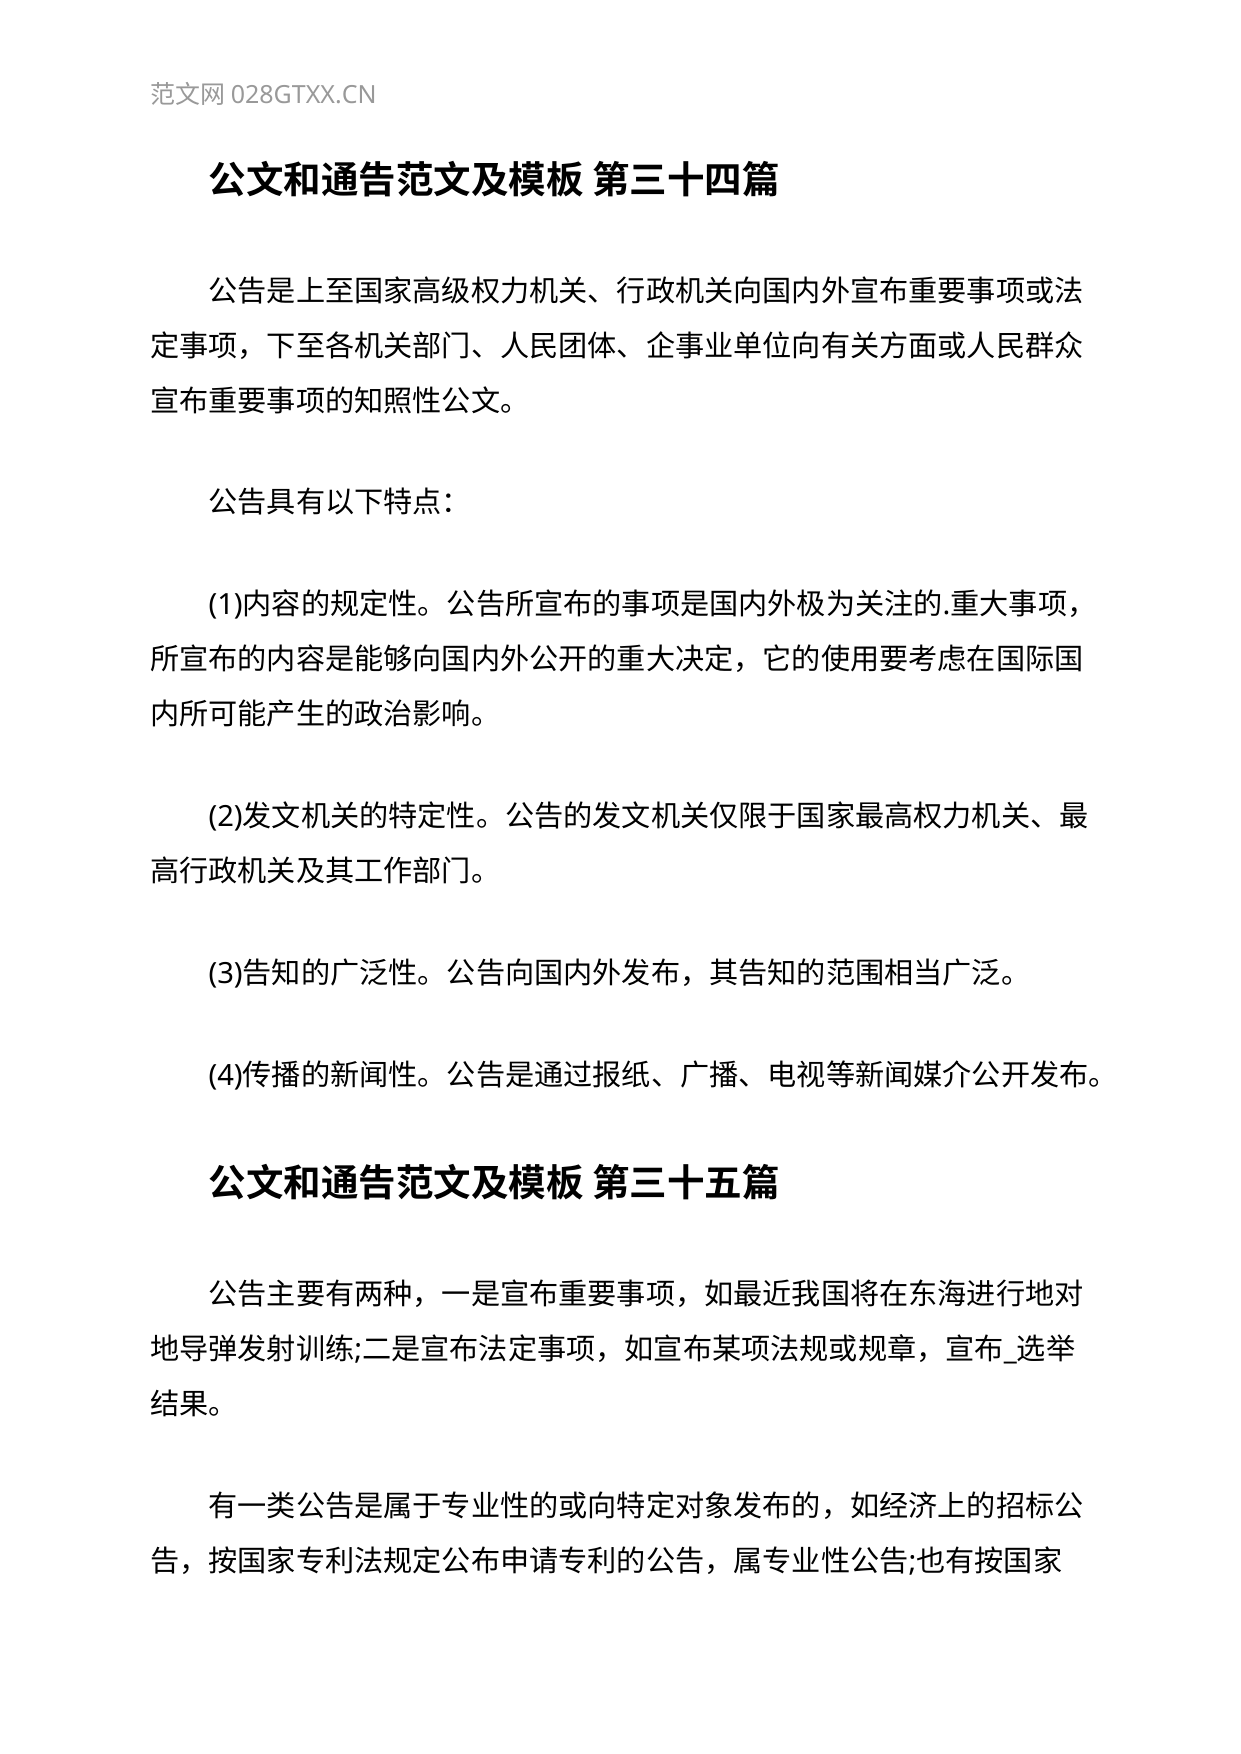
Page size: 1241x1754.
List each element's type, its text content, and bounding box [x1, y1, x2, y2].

text (1)内容的规定性。公告所宣布的事项是国内外极为关注的.重大事项，所宣布的内容是能够向国内外公开的重大决定，它的使用要考虑在国际国内所可能产生的政治影响。 [150, 581, 1090, 733]
text 公文和通告范文及模板 第三十五篇 [150, 1153, 1090, 1207]
text (4)传播的新闻性。公告是通过报纸、广播、电视等新闻媒介公开发布。 [150, 1051, 1090, 1093]
text (2)发文机关的特定性。公告的发文机关仅限于国家最高权力机关、最高行政机关及其工作部门。 [150, 792, 1090, 890]
text 公文和通告范文及模板 第三十四篇 [150, 150, 1090, 204]
text 公告主要有两种，一是宣布重要事项，如最近我国将在东海进行地对地导弹发射训练;二是宣布法定事项，如宣布某项法规或规章，宣布_选举结果。 [150, 1271, 1090, 1423]
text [150, 1482, 1090, 1579]
text 公告具有以下特点： [150, 479, 1090, 521]
text 公告是上至国家高级权力机关、行政机关向国内外宣布重要事项或法定事项，下至各机关部门、人民团体、企事业单位向有关方面或人民群众宣布重要事项的知照性公文。 [150, 267, 1090, 419]
text (3)告知的广泛性。公告向国内外发布，其告知的范围相当广泛。 [150, 949, 1090, 992]
